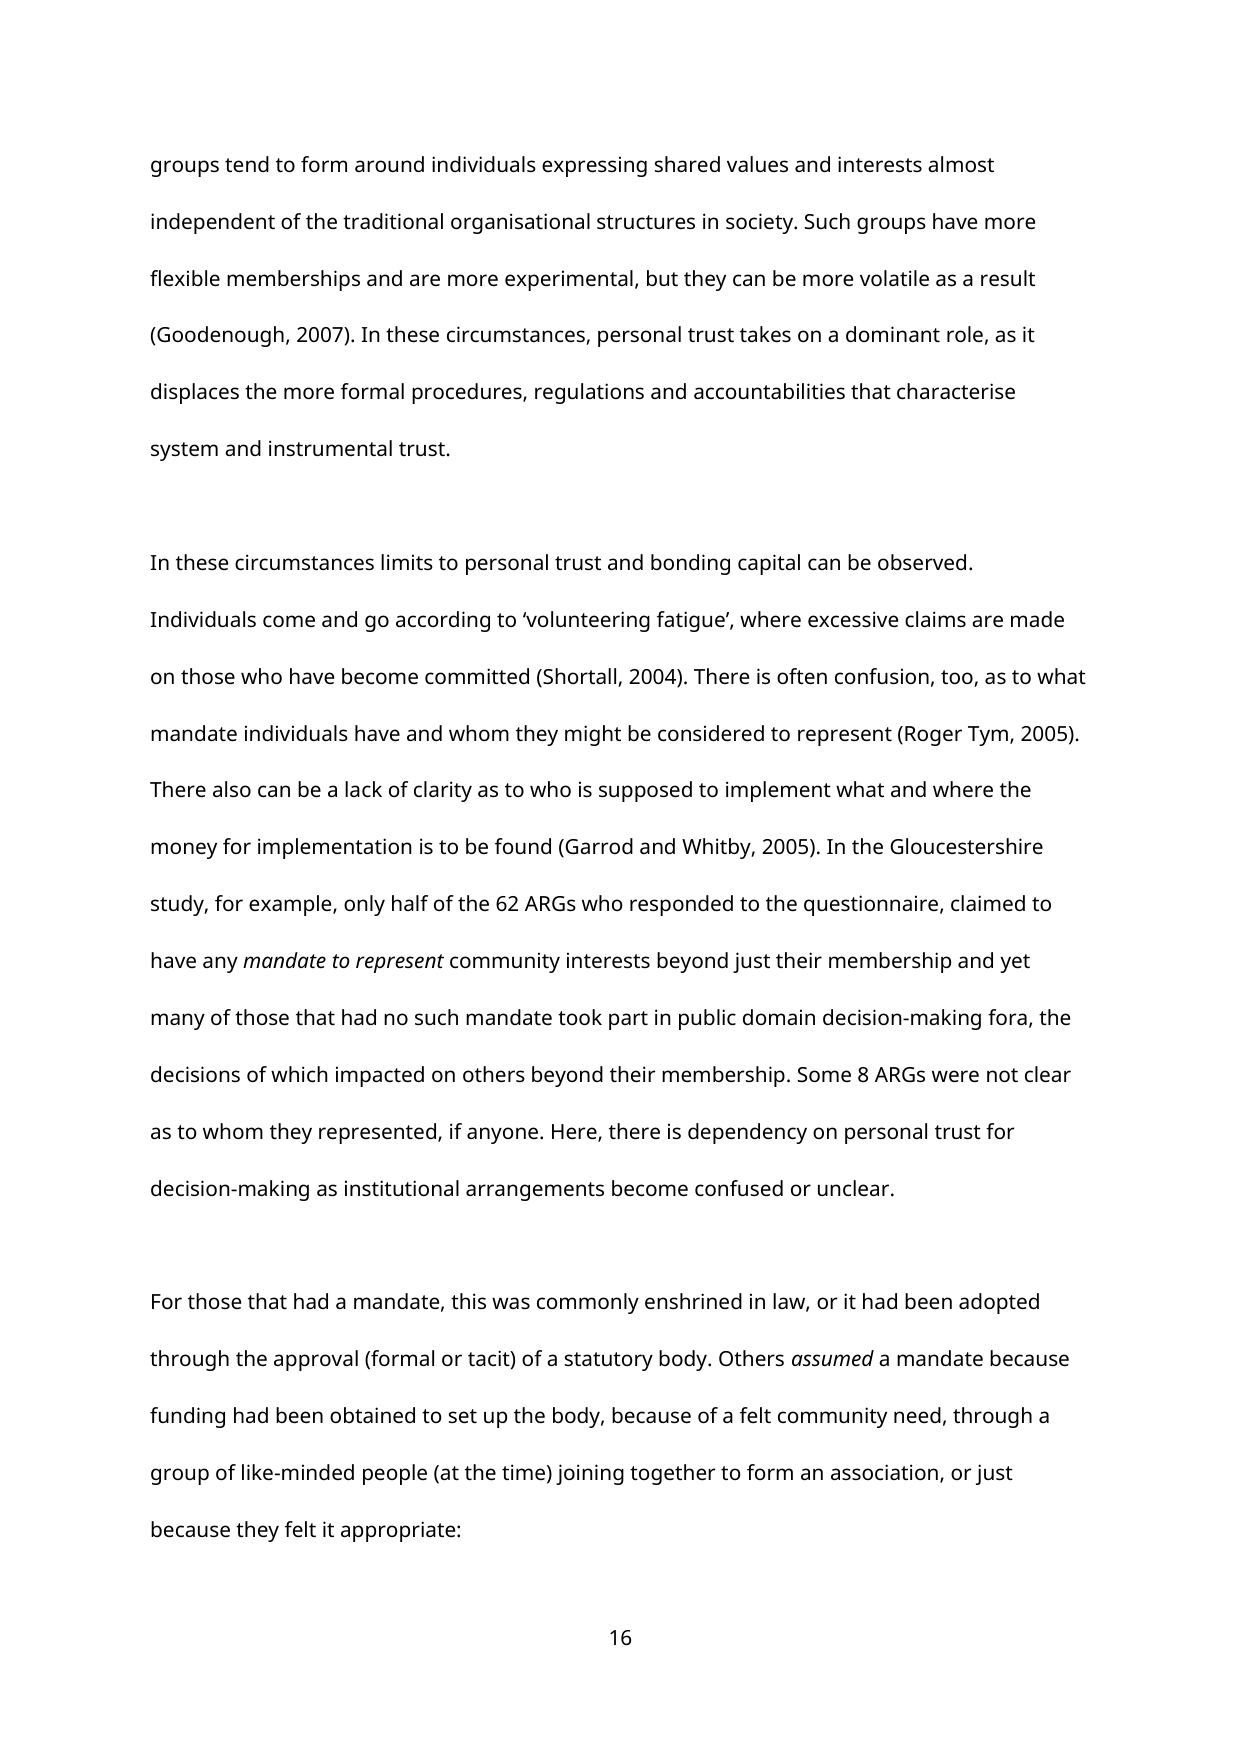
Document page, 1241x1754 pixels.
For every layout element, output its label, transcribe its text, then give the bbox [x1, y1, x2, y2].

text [150, 150, 1090, 463]
text In these circumstances limits to personal trust and bonding capital can be observed. Individuals come and go according to ‘volunteering fatigue’, where excessive claims are made on those who have become committed (Shortall, 2004). There is often confusion, too, as to what mandate individuals have and whom they might be considered to represent (Roger Tym, 2005). There also can be a lack of clarity as to who is supposed to implement what and where the money for implementation is to be found (Garrod and Whitby, 2005). In the Gloucestershire study, for example, only half of the 62 ARGs who responded to the questionnaire, claimed to have any mandate to represent community interests beyond just their membership and yet many of those that had no such mandate took part in public domain decision-making fora, the decisions of which impacted on others beyond their membership. Some 8 ARGs were not clear as to whom they represented, if anyone. Here, there is dependency on personal trust for decision-making as institutional arrangements become confused or unclear. [150, 548, 1090, 1202]
text For those that had a mandate, this was commonly enshrined in law, or it had been adopted through the approval (formal or tacit) of a statutory body. Others assumed a mandate because funding had been obtained to set up the body, because of a felt community need, through a group of like-minded people (at the time) joining together to form an association, or just because they felt it appropriate: [150, 1287, 1090, 1543]
